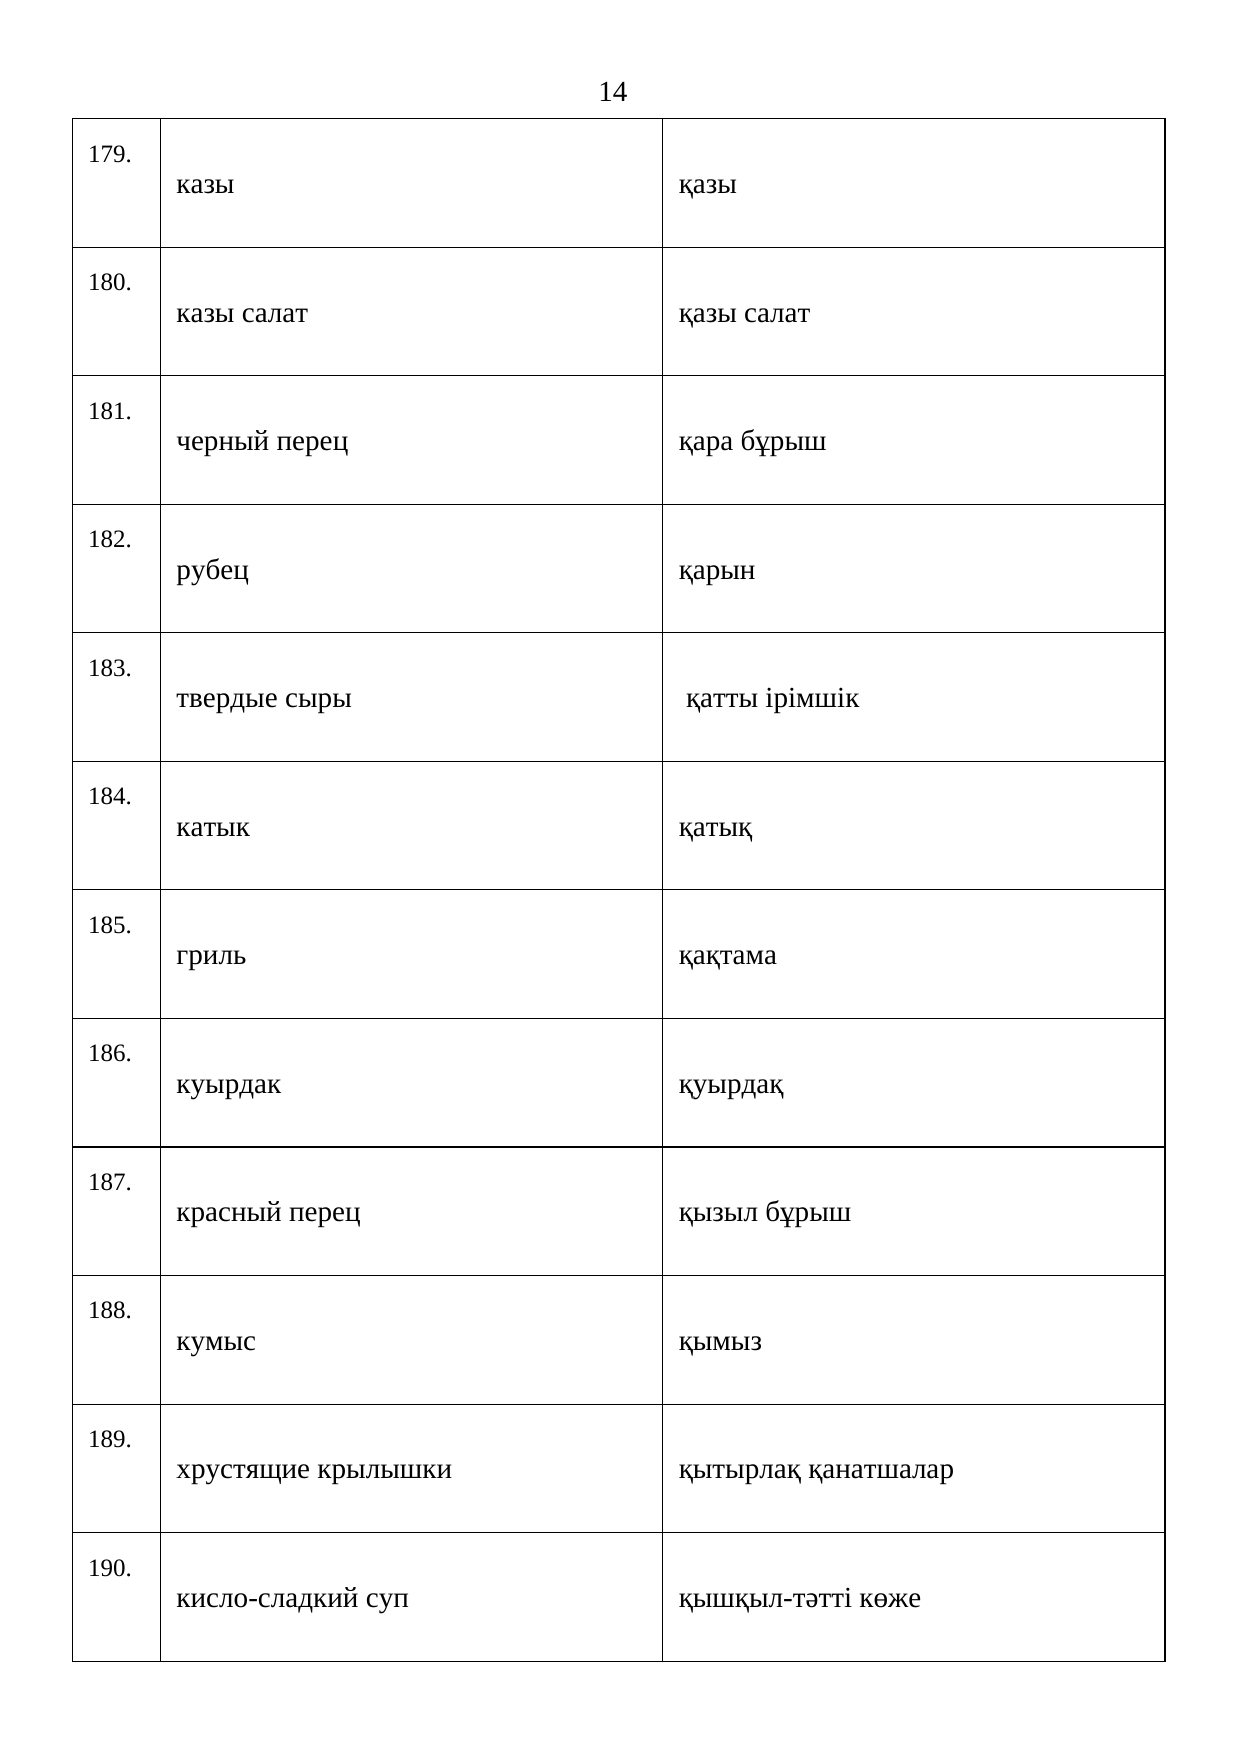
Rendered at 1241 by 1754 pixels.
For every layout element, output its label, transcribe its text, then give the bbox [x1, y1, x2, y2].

table_cell [73, 1276, 160, 1403]
table_cell красный перец [161, 1148, 662, 1275]
table_cell қазы салат [663, 248, 1164, 375]
table_cell [73, 248, 160, 375]
table_cell қуырдақ [663, 1019, 1164, 1146]
table_cell [73, 376, 160, 504]
table_cell қарын [663, 505, 1164, 632]
table_cell [73, 505, 160, 632]
table_cell кумыс [161, 1276, 662, 1403]
table_cell твердые сыры [161, 633, 662, 761]
table_cell қақтама [663, 890, 1164, 1018]
table_cell хрустящие крылышки [161, 1405, 662, 1532]
table_cell куырдак [161, 1019, 662, 1146]
table_cell катык [161, 762, 662, 889]
table_cell черный перец [161, 376, 662, 504]
table_cell [73, 1405, 160, 1532]
table_cell қазы [663, 119, 1164, 247]
table_cell қытырлақ қанатшалар [663, 1405, 1164, 1532]
table_cell қызыл бұрыш [663, 1148, 1164, 1275]
table_cell [73, 1019, 160, 1146]
table_cell [73, 762, 160, 889]
table_cell гриль [161, 890, 662, 1018]
table_cell [73, 1148, 160, 1275]
table_cell кисло-сладкий суп [161, 1533, 662, 1661]
table_cell рубец [161, 505, 662, 632]
table_cell қатты ірімшік [663, 633, 1164, 761]
table_cell казы салат [161, 248, 662, 375]
table_cell [73, 890, 160, 1018]
table_cell [73, 1533, 160, 1661]
table_cell казы [161, 119, 662, 247]
table_cell [73, 119, 160, 247]
table_cell қышқыл-тәтті көже [663, 1533, 1164, 1661]
table_cell қара бұрыш [663, 376, 1164, 504]
table_cell [73, 633, 160, 761]
table_cell қатық [663, 762, 1164, 889]
table_cell қымыз [663, 1276, 1164, 1403]
